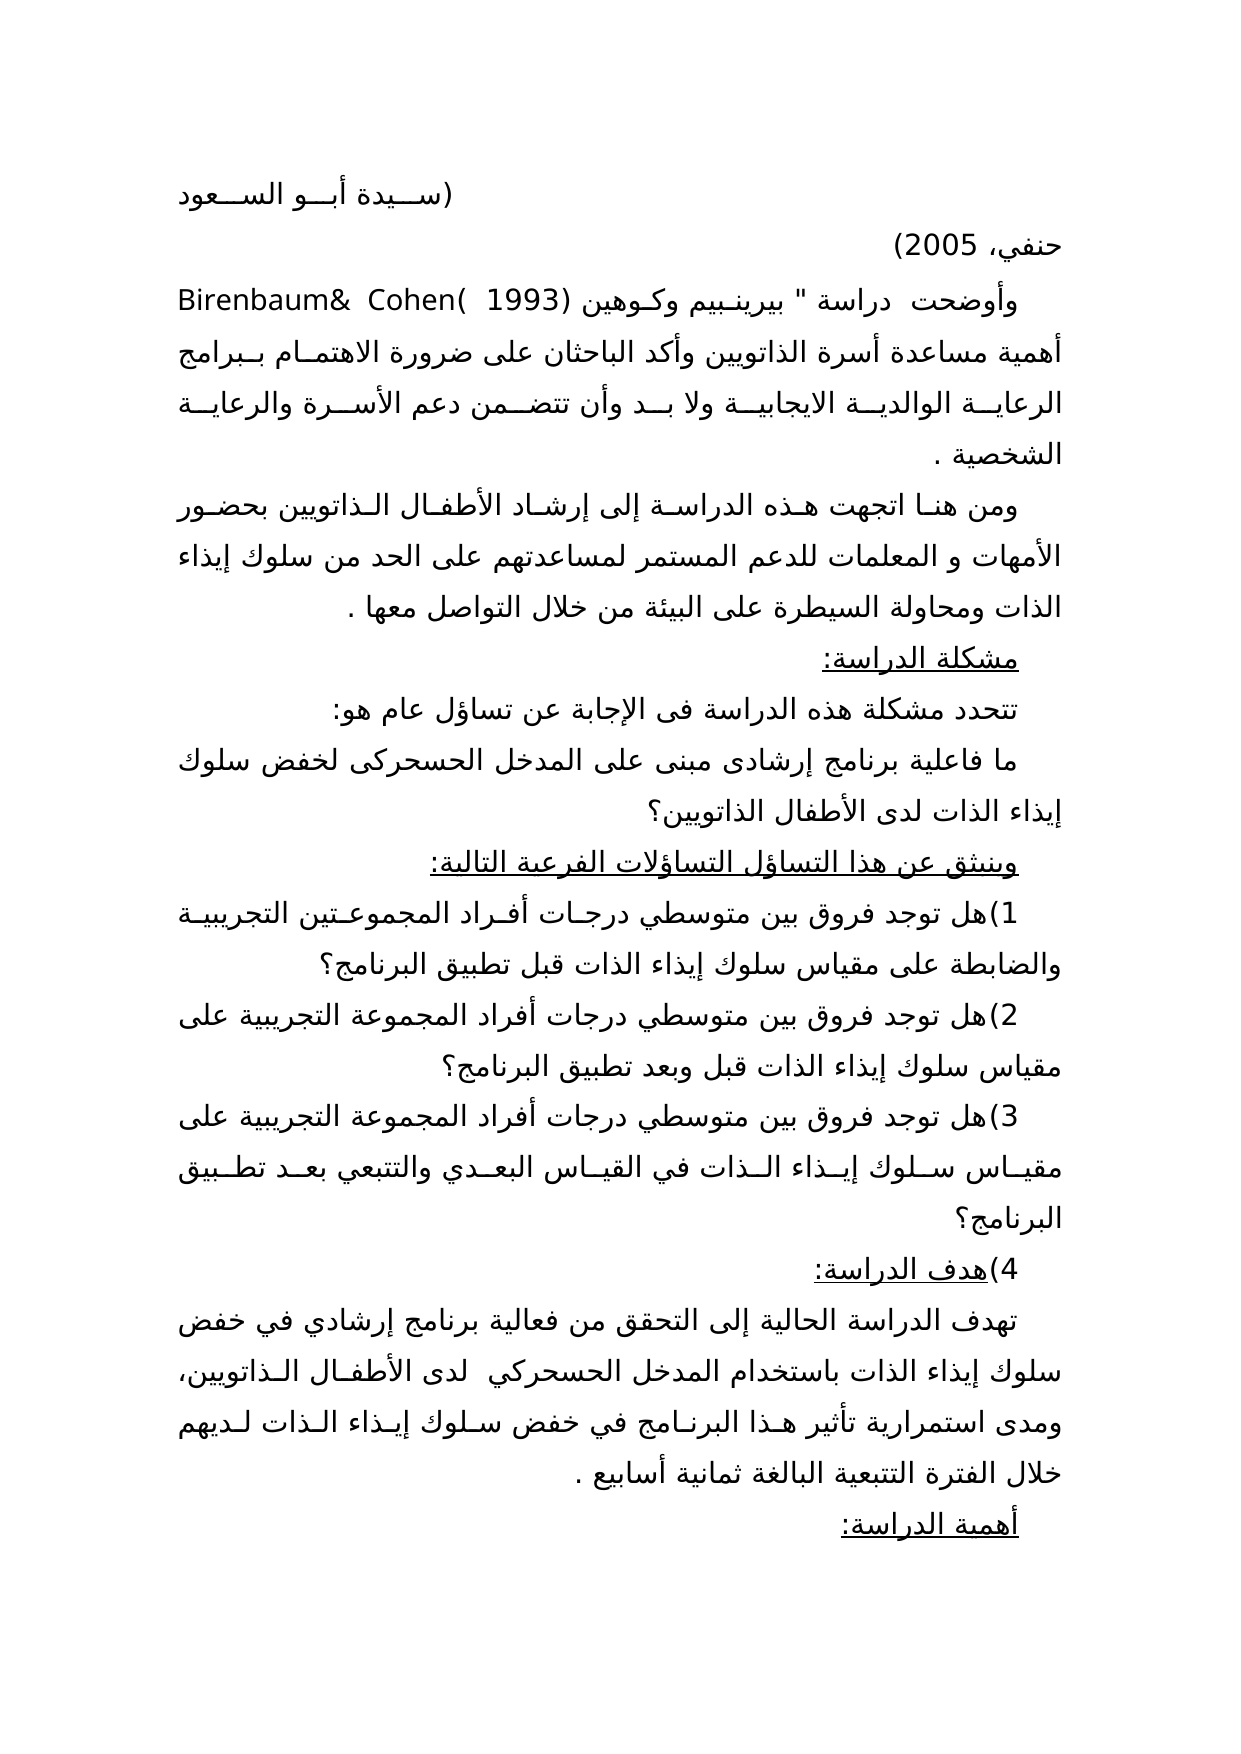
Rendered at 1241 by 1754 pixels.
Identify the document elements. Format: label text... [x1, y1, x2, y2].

list هدف الدراسة: [177, 1253, 1063, 1287]
text أهمية الدراسة: [177, 1507, 1063, 1541]
text تتحدد مشكلة هذه الدراسة فى الإجابة عن تساؤل عام هو: [177, 692, 1063, 726]
text (سيدة أبو السعود حنفي، 2005) [177, 177, 1063, 262]
list هل توجد فروق بين متوسطي درجات أفراد المجموعة التجريبية على مقياس سلوك إيذاء الذات قبل وبعد تطبيق البرنامج؟ [177, 998, 1063, 1083]
list هل توجد فروق بين متوسطي درجات أفراد المجموعتين التجريبية والضابطة على مقياس سلوك إيذاء الذات قبل تطبيق البرنامج؟ [177, 896, 1063, 981]
text ومن هنا اتجهت هذه الدراسة إلى إرشاد الأطفال الذاتويين بحضور الأمهات و المعلمات للدعم المستمر لمساعدتهم على الحد من سلوك إيذاء الذات ومحاولة السيطرة على البيئة من خلال التواصل معها . [177, 488, 1063, 624]
text تهدف الدراسة الحالية إلى التحقق من فعالية برنامج إرشادي في خفض سلوك إيذاء الذات باستخدام المدخل الحسحركي لدى الأطفال الذاتويين، ومدى استمرارية تأثير هذا البرنامج في خفض سلوك إيذاء الذات لديهم خلال الفترة التتبعية البالغة ثمانية أسابيع . [177, 1303, 1063, 1490]
text وأوضحت دراسة " بيرينبيم وكوهين (1993 )Birenbaum& Cohen أهمية مساعدة أسرة الذاتويين وأكد الباحثان على ضرورة الاهتمام ببرامج الرعاية الوالدية الايجابية ولا بد وأن تتضمن دعم الأسرة والرعاية الشخصية . [177, 279, 1063, 472]
text ما فاعلية برنامج إرشادى مبنى على المدخل الحسحركى لخفض سلوك إيذاء الذات لدى الأطفال الذاتويين؟ [177, 743, 1063, 828]
list هل توجد فروق بين متوسطي درجات أفراد المجموعة التجريبية على مقياس سلوك إيذاء الذات في القياس البعدي والتتبعي بعد تطبيق البرنامج؟ [177, 1100, 1063, 1236]
text مشكلة الدراسة: [177, 641, 1063, 675]
text وينبثق عن هذا التساؤل التساؤلات الفرعية التالية: [177, 845, 1063, 879]
